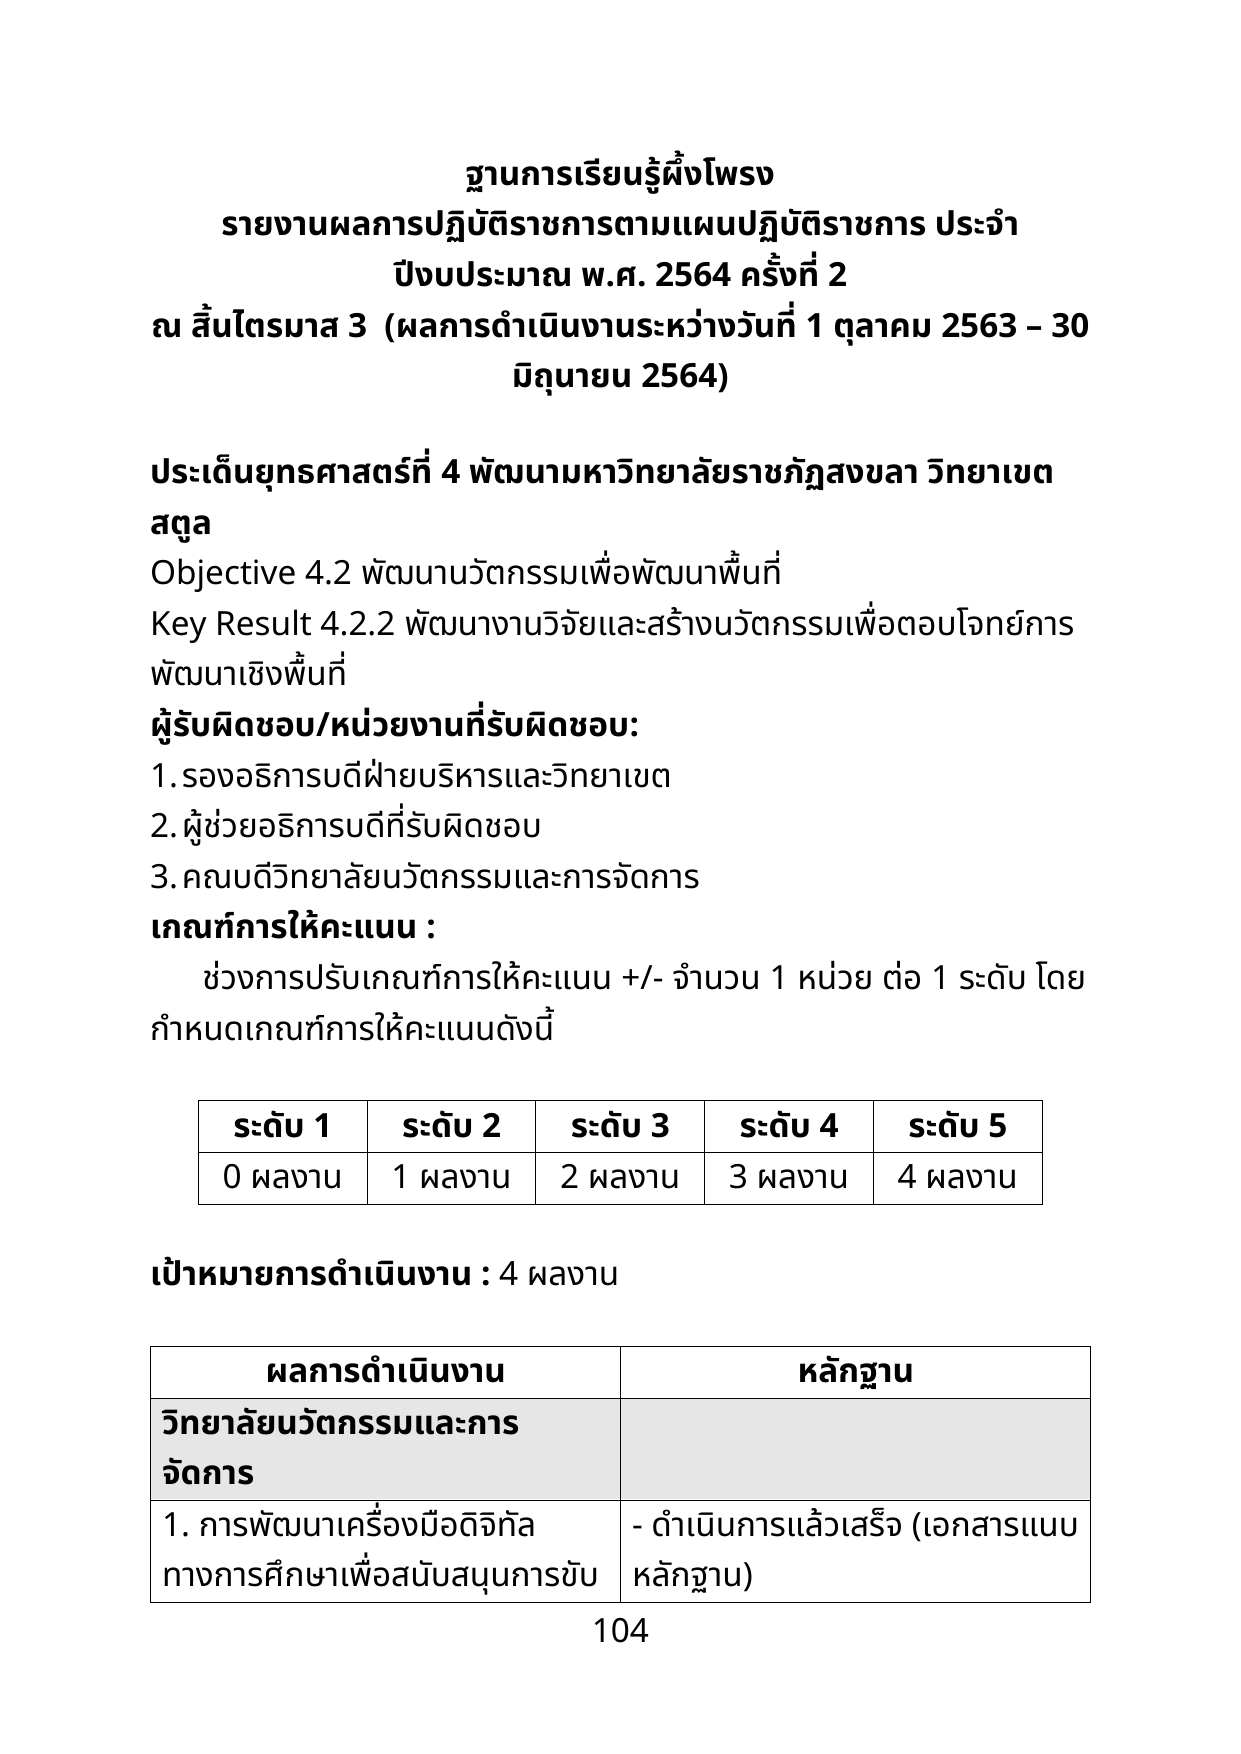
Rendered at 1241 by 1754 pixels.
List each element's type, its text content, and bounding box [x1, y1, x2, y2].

table_cell 1 ผลงาน [368, 1153, 535, 1204]
text ฐานการเรียนรู้ผึ้งโพรง [150, 150, 1090, 200]
list ผู้ช่วยอธิการบดีที่รับผิดชอบ [150, 802, 1090, 853]
table_header ระดับ 3 [536, 1101, 704, 1152]
text Key Result 4.2.2 พัฒนางานวิจัยและสร้างนวัตกรรมเพื่อตอบโจทย์การพัฒนาเชิงพื้นที่ [150, 600, 1090, 701]
text เกณฑ์การให้คะแนน : [150, 903, 1090, 954]
table_cell 2 ผลงาน [536, 1153, 704, 1204]
text รายงานผลการปฏิบัติราชการตามแผนปฏิบัติราชการ ประจำปีงบประมาณ พ.ศ. 2564 ครั้งที่ 2 ณ สิ้นไตรมาส 3 (ผลการดำเนินงานระหว่างวันที่ 1 ตุลาคม 2563 – 30 มิถุนายน 2564) [150, 200, 1090, 403]
table_cell 4 ผลงาน [874, 1153, 1042, 1204]
table_header หลักฐาน [621, 1347, 1090, 1398]
table_cell 0 ผลงาน [199, 1153, 367, 1204]
table_cell 3 ผลงาน [705, 1153, 873, 1204]
table_header ระดับ 1 [199, 1101, 367, 1152]
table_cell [151, 1501, 620, 1602]
table_cell - ดำเนินการแล้วเสร็จ (เอกสารแนบหลักฐาน) [621, 1501, 1090, 1602]
text ประเด็นยุทธศาสตร์ที่ 4 พัฒนามหาวิทยาลัยราชภัฏสงขลา วิทยาเขตสตูล [150, 448, 1090, 549]
table_header ระดับ 5 [874, 1101, 1042, 1152]
table_cell วิทยาลัยนวัตกรรมและการจัดการ [151, 1399, 620, 1499]
list คณบดีวิทยาลัยนวัตกรรมและการจัดการ [150, 853, 1090, 903]
table_header ระดับ 4 [705, 1101, 873, 1152]
text ผู้รับผิดชอบ/หน่วยงานที่รับผิดชอบ: [150, 701, 1090, 751]
text ช่วงการปรับเกณฑ์การให้คะแนน +/- จำนวน 1 หน่วย ต่อ 1 ระดับ โดยกำหนดเกณฑ์การให้คะแนนดังนี้ [150, 954, 1090, 1055]
text เป้าหมายการดำเนินงาน : 4 ผลงาน [150, 1250, 1090, 1301]
list รองอธิการบดีฝ่ายบริหารและวิทยาเขต [150, 751, 1090, 802]
table_header ผลการดำเนินงาน [151, 1347, 620, 1398]
text Objective 4.2 พัฒนานวัตกรรมเพื่อพัฒนาพื้นที่ [150, 549, 1090, 600]
table_cell [621, 1399, 1090, 1499]
table_header ระดับ 2 [368, 1101, 535, 1152]
